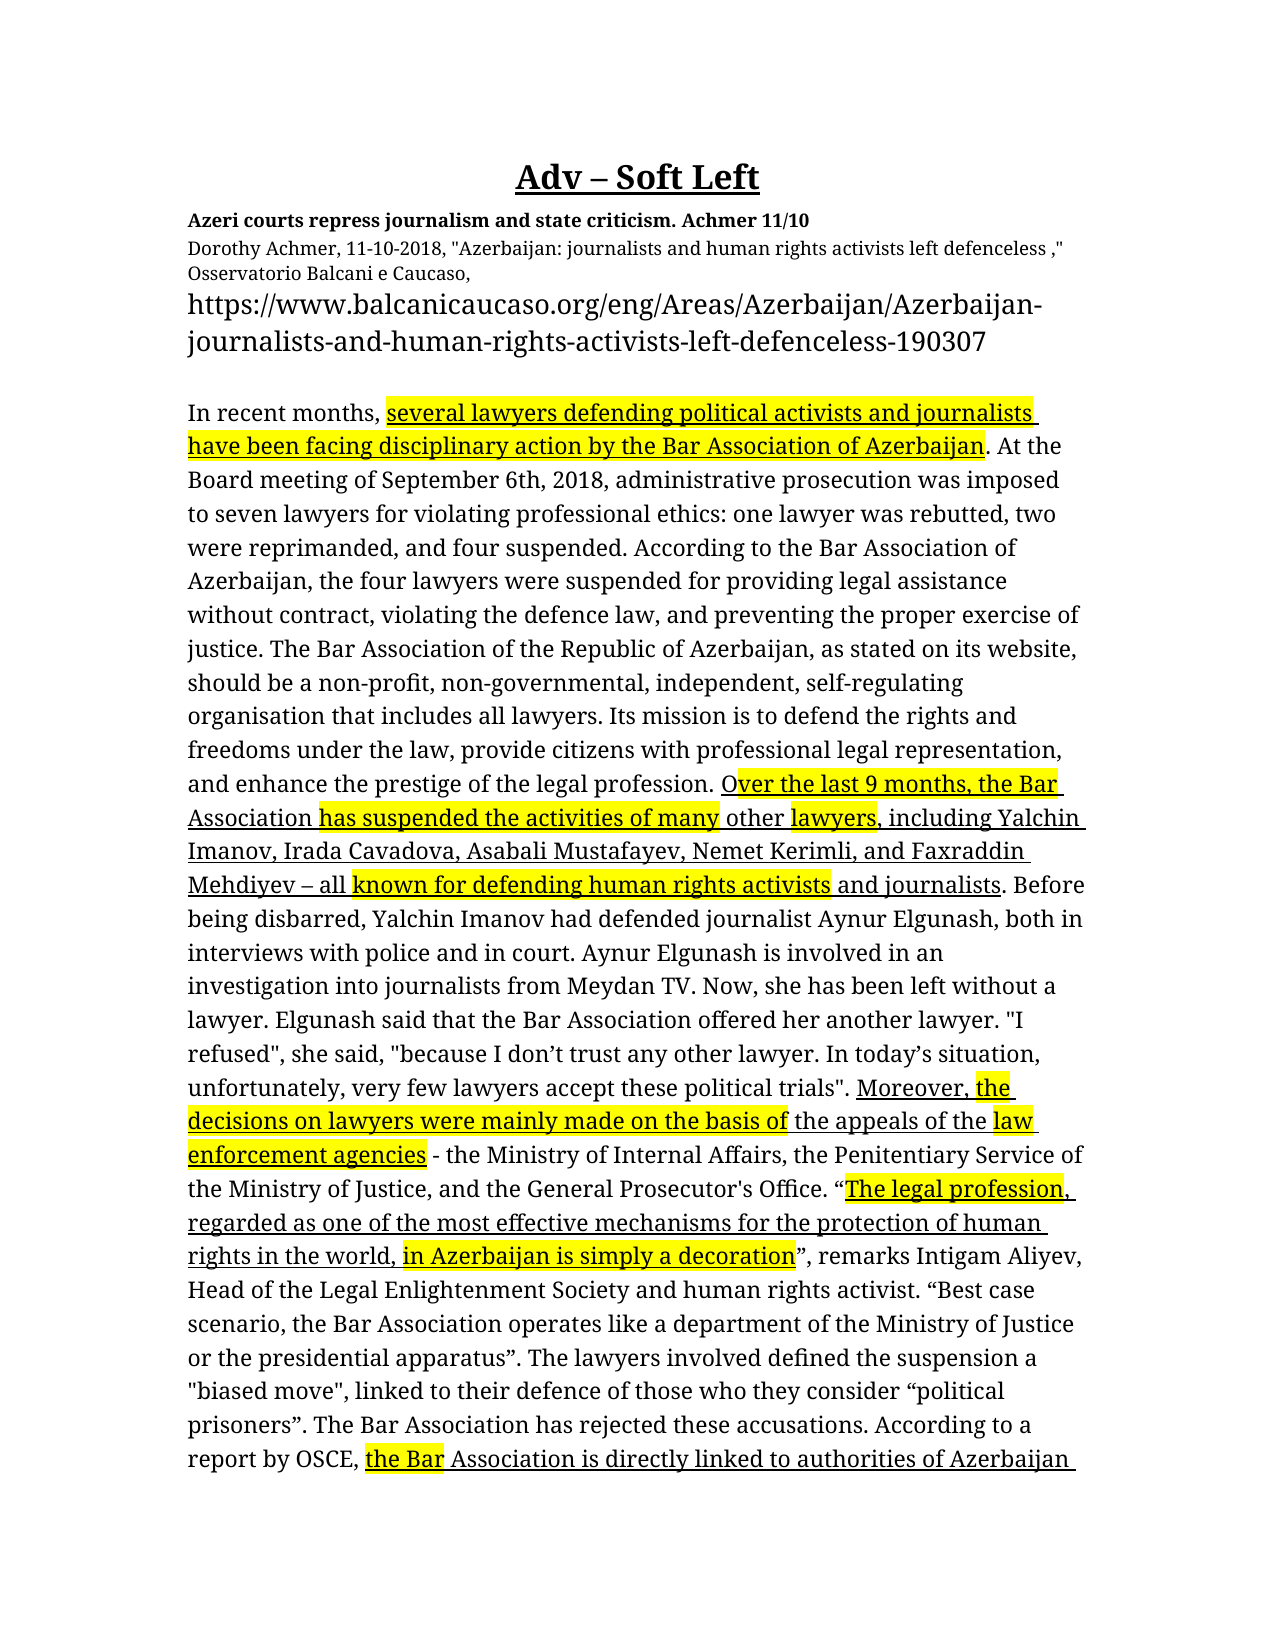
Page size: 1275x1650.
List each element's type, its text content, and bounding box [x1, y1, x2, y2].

subtitle Azeri courts repress journalism and state criticism. Achmer 11/10 [187, 207, 1087, 233]
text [187, 396, 1087, 1474]
subtitle Adv – Soft Left [187, 154, 1087, 199]
text Dorothy Achmer, 11-10-2018, "Azerbaijan: journalists and human rights activists left defenceless ," Osservatorio Balcani e Caucaso, https://www.balcanicaucaso.org/eng/Areas/Azerbaijan/Azerbaijan-journalists-and-human-rights-activists-left-defenceless-190307 [187, 235, 1087, 359]
